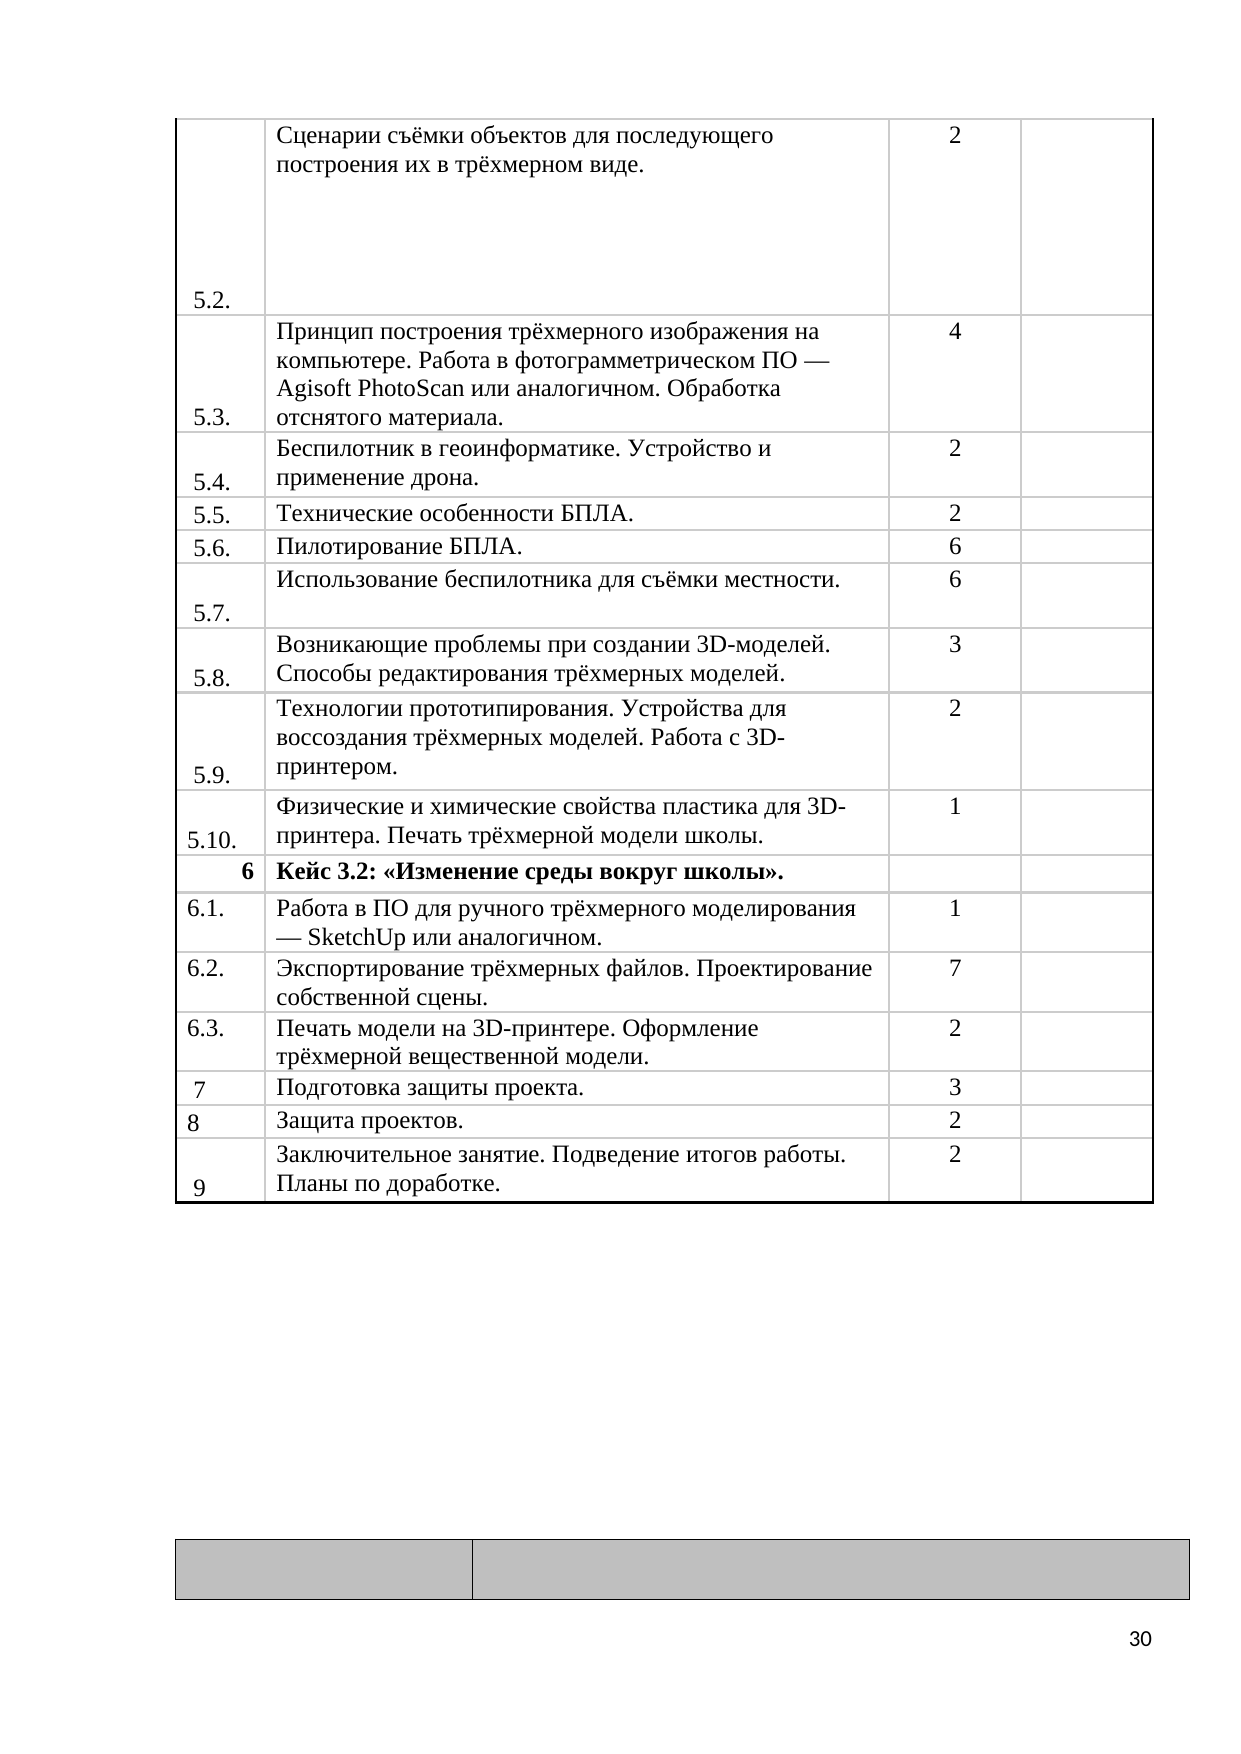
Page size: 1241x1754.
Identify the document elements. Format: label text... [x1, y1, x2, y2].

table_cell [1022, 894, 1152, 951]
table_cell [1022, 531, 1152, 562]
table_cell Физические и химические свойства пластика для 3D-принтера. Печать трёхмерной модели школы. [266, 791, 888, 854]
table_cell 6.2. [177, 953, 264, 1011]
table_cell 1 [890, 894, 1020, 951]
table_cell Беспилотник в геоинформатике. Устройство и применение дрона. [266, 433, 888, 496]
table_cell [1022, 856, 1152, 891]
table_cell 4 [890, 316, 1020, 431]
table_cell 2 [890, 1106, 1020, 1137]
table_cell Заключительное занятие. Подведение итогов работы. Планы по доработке. [266, 1139, 888, 1201]
table_cell 5.9. [177, 694, 264, 789]
table_cell 5.8. [177, 629, 264, 691]
table_cell Использование беспилотника для съёмки местности. [266, 564, 888, 627]
table_cell Экспортирование трёхмерных файлов. Проектирование собственной сцены. [266, 953, 888, 1011]
table_cell 7 [890, 953, 1020, 1011]
table_cell [1022, 694, 1152, 789]
table_header Краткое содержание [473, 1540, 1189, 1599]
table_cell 6 [177, 856, 264, 891]
table_cell 2 [890, 1013, 1020, 1070]
table_cell 7 [177, 1072, 264, 1103]
table_cell [1022, 1072, 1152, 1103]
table_cell 5.3. [177, 316, 264, 431]
table_cell [1022, 1139, 1152, 1201]
table_cell Защита проектов. [266, 1106, 888, 1137]
table_cell Сценарии съёмки объектов для последующего построения их в трёхмерном виде. [266, 120, 888, 314]
table_cell 5.2. [177, 120, 264, 314]
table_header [176, 1540, 472, 1599]
table_cell [1022, 498, 1152, 529]
table_cell 2 [890, 694, 1020, 789]
table_cell Кейс 3.2: «Изменение среды вокруг школы». [266, 856, 888, 891]
table_cell 2 [890, 120, 1020, 314]
table_cell Технологии прототипирования. Устройства для воссоздания трёхмерных моделей. Работа с 3D-принтером. [266, 694, 888, 789]
table_cell 2 [890, 498, 1020, 529]
table_cell Пилотирование БПЛА. [266, 531, 888, 562]
table_cell Работа в ПО для ручного трёхмерного моделирования — SketchUp или аналогичном. [266, 894, 888, 951]
table_cell [1022, 564, 1152, 627]
table_cell 6 [890, 531, 1020, 562]
table_cell 1 [890, 791, 1020, 854]
table_cell [1022, 316, 1152, 431]
table_cell Принцип построения трёхмерного изображения на компьютере. Работа в фотограмметрическом ПО — Agisoft PhotoScan или аналогичном. Обработка отснятого материала. [266, 316, 888, 431]
table_cell 5.6. [177, 531, 264, 562]
table_cell 5.10. [177, 791, 264, 854]
table_cell Подготовка защиты проекта. [266, 1072, 888, 1103]
table_cell 5.5. [177, 498, 264, 529]
table_cell 6.1. [177, 894, 264, 951]
table_cell 5.7. [177, 564, 264, 627]
table_cell [1022, 953, 1152, 1011]
table_cell Технические особенности БПЛА. [266, 498, 888, 529]
table_cell [1022, 120, 1152, 314]
table_cell 2 [890, 433, 1020, 496]
table_cell 6.3. [177, 1013, 264, 1070]
table_cell Возникающие проблемы при создании 3D-моделей. Способы редактирования трёхмерных моделей. [266, 629, 888, 691]
table_cell [1022, 791, 1152, 854]
table_cell [1022, 1013, 1152, 1070]
table_cell [1022, 433, 1152, 496]
table_cell 9 [177, 1139, 264, 1201]
table_cell 5.4. [177, 433, 264, 496]
table_cell 2 [890, 1139, 1020, 1201]
table_cell [890, 856, 1020, 891]
table_cell [1022, 629, 1152, 691]
table_cell 3 [890, 1072, 1020, 1103]
table_cell [1022, 1106, 1152, 1137]
table_cell 3 [890, 629, 1020, 691]
table_cell 6 [890, 564, 1020, 627]
table_cell 8 [177, 1106, 264, 1137]
table_cell Печать модели на 3D-принтере. Оформление трёхмерной вещественной модели. [266, 1013, 888, 1070]
